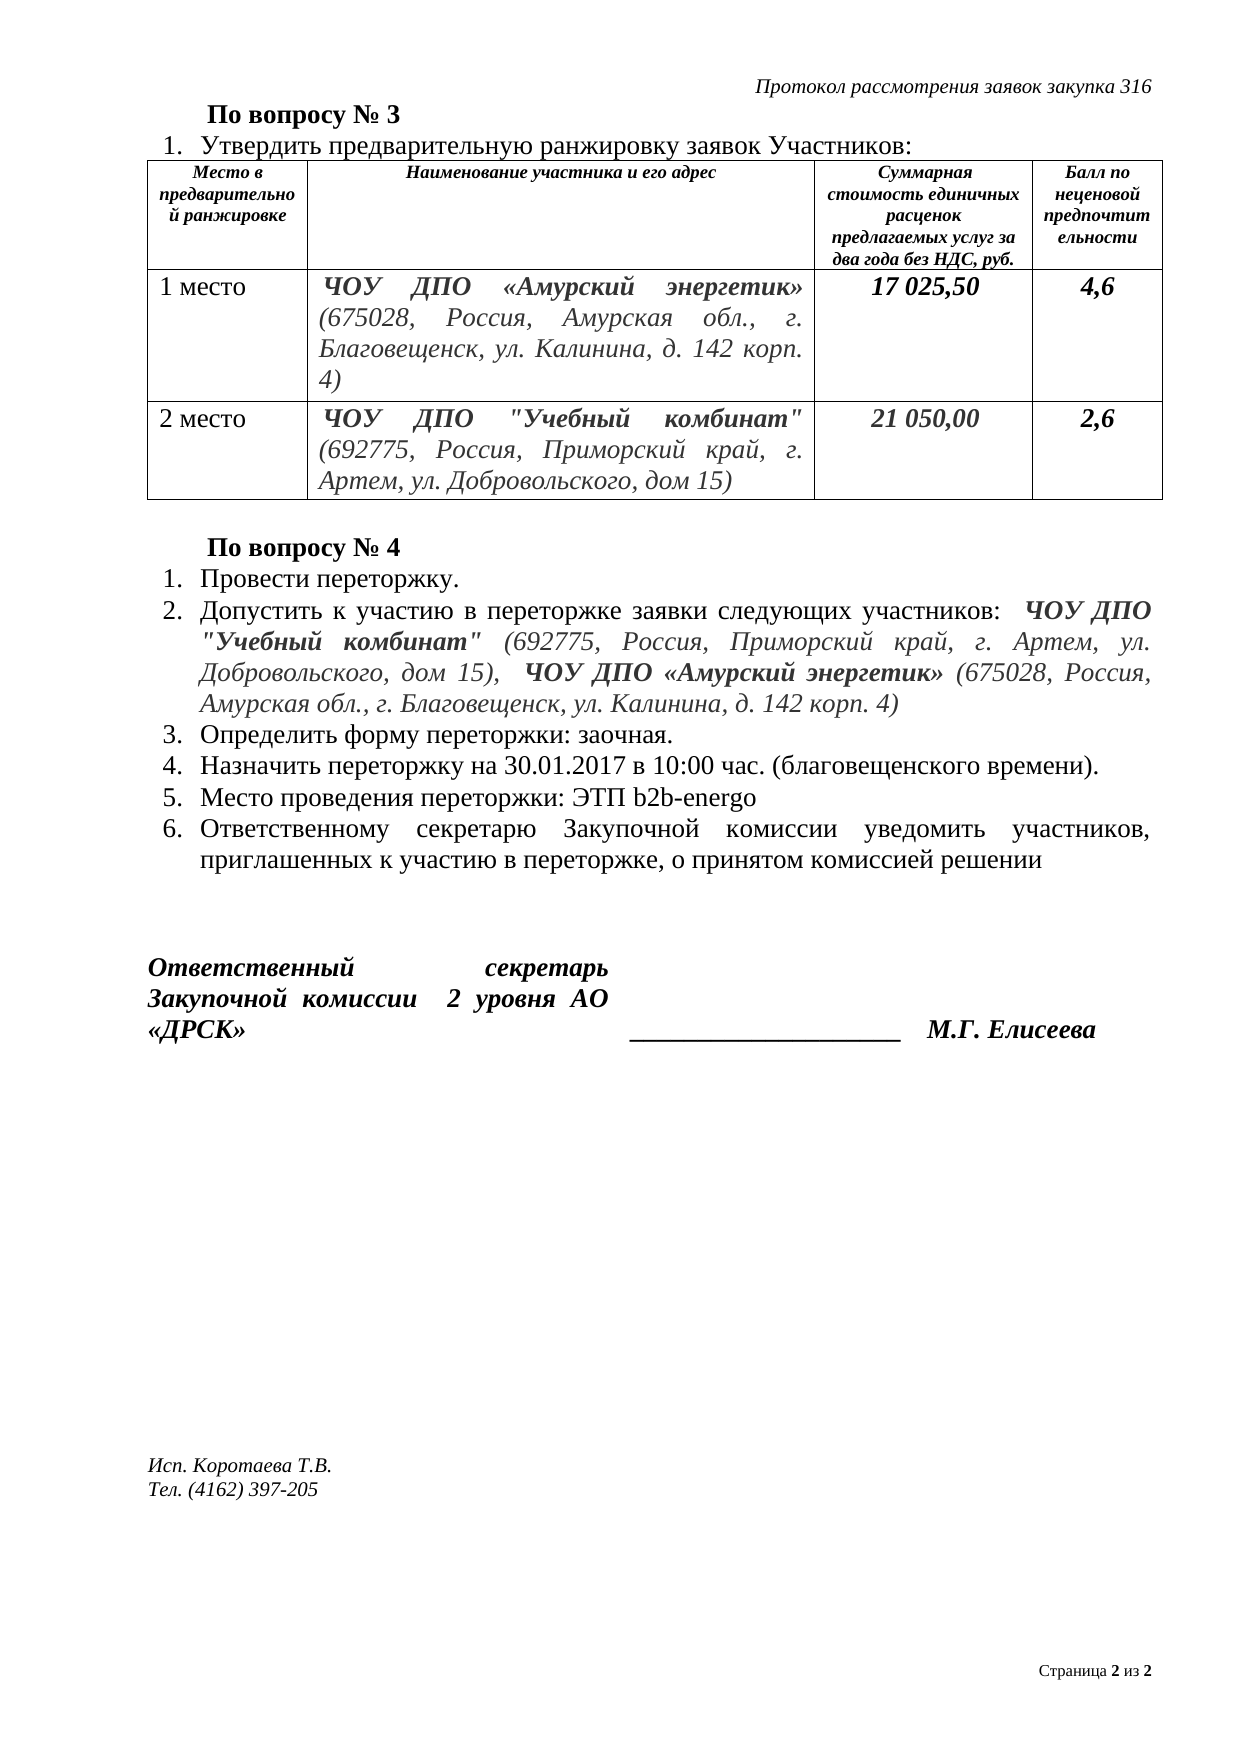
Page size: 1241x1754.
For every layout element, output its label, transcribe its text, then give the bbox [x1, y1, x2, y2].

table_cell ЧОУ ДПО «Амурский энергетик» (675028, Россия, Амурская обл., г. Благовещенск, ул. Калинина, д. 142 корп. 4) [308, 270, 814, 401]
table_header Место в предварительной ранжировке [148, 161, 307, 269]
list Место проведения переторжки: ЭТП b2b-energo [162, 781, 1152, 812]
table_cell 4,6 [1033, 270, 1162, 401]
list Назначить переторжку на 30.01.2017 в 10:00 час. (благовещенского времени). [162, 749, 1152, 781]
text По вопросу № 3 [148, 98, 1152, 129]
table_header Ответственный секретарь Закупочной комиссии 2 уровня АО «ДРСК» [136, 951, 620, 1044]
table_header Суммарная стоимость единичных расценок предлагаемых услуг за два года без НДС, руб. [815, 161, 1032, 269]
table_cell 1 место [148, 270, 307, 401]
list Утвердить предварительную ранжировку заявок Участников: [162, 129, 1152, 160]
list Определить форму переторжки: заочная. [162, 718, 1152, 749]
table_cell 2 место [148, 402, 307, 499]
table_header Наименование участника и его адрес [308, 161, 814, 269]
list Провести переторжку. [162, 563, 1152, 594]
text Исп. Коротаева Т.В. [148, 1453, 1152, 1477]
table_cell ЧОУ ДПО "Учебный комбинат" (692775, Россия, Приморский край, г. Артем, ул. Добровольского, дом 15) [308, 402, 814, 499]
text Тел. (4162) 397-205 [148, 1477, 1152, 1501]
text По вопросу № 4 [148, 531, 1152, 563]
table_cell 21 050,00 [815, 402, 1032, 499]
table_header М.Г. Елисеева [916, 951, 1159, 1044]
list Ответственному секретарю Закупочной комиссии уведомить участников, приглашенных к участию в переторжке, о принятом комиссией решении [162, 812, 1152, 874]
table_cell 2,6 [1033, 402, 1162, 499]
list Допустить к участию в переторжке заявки следующих участников: ЧОУ ДПО "Учебный комбинат" (692775, Россия, Приморский край, г. Артем, ул. Добровольского, дом 15), ЧОУ ДПО «Амурский энергетик» (675028, Россия, Амурская обл., г. Благовещенск, ул. Калинина, д. 142 корп. 4) [162, 594, 1152, 718]
table_header Балл по неценовой предпочтительности [1033, 161, 1162, 269]
table_cell 17 025,50 [815, 270, 1032, 401]
table_header ____________________ [620, 951, 916, 1044]
